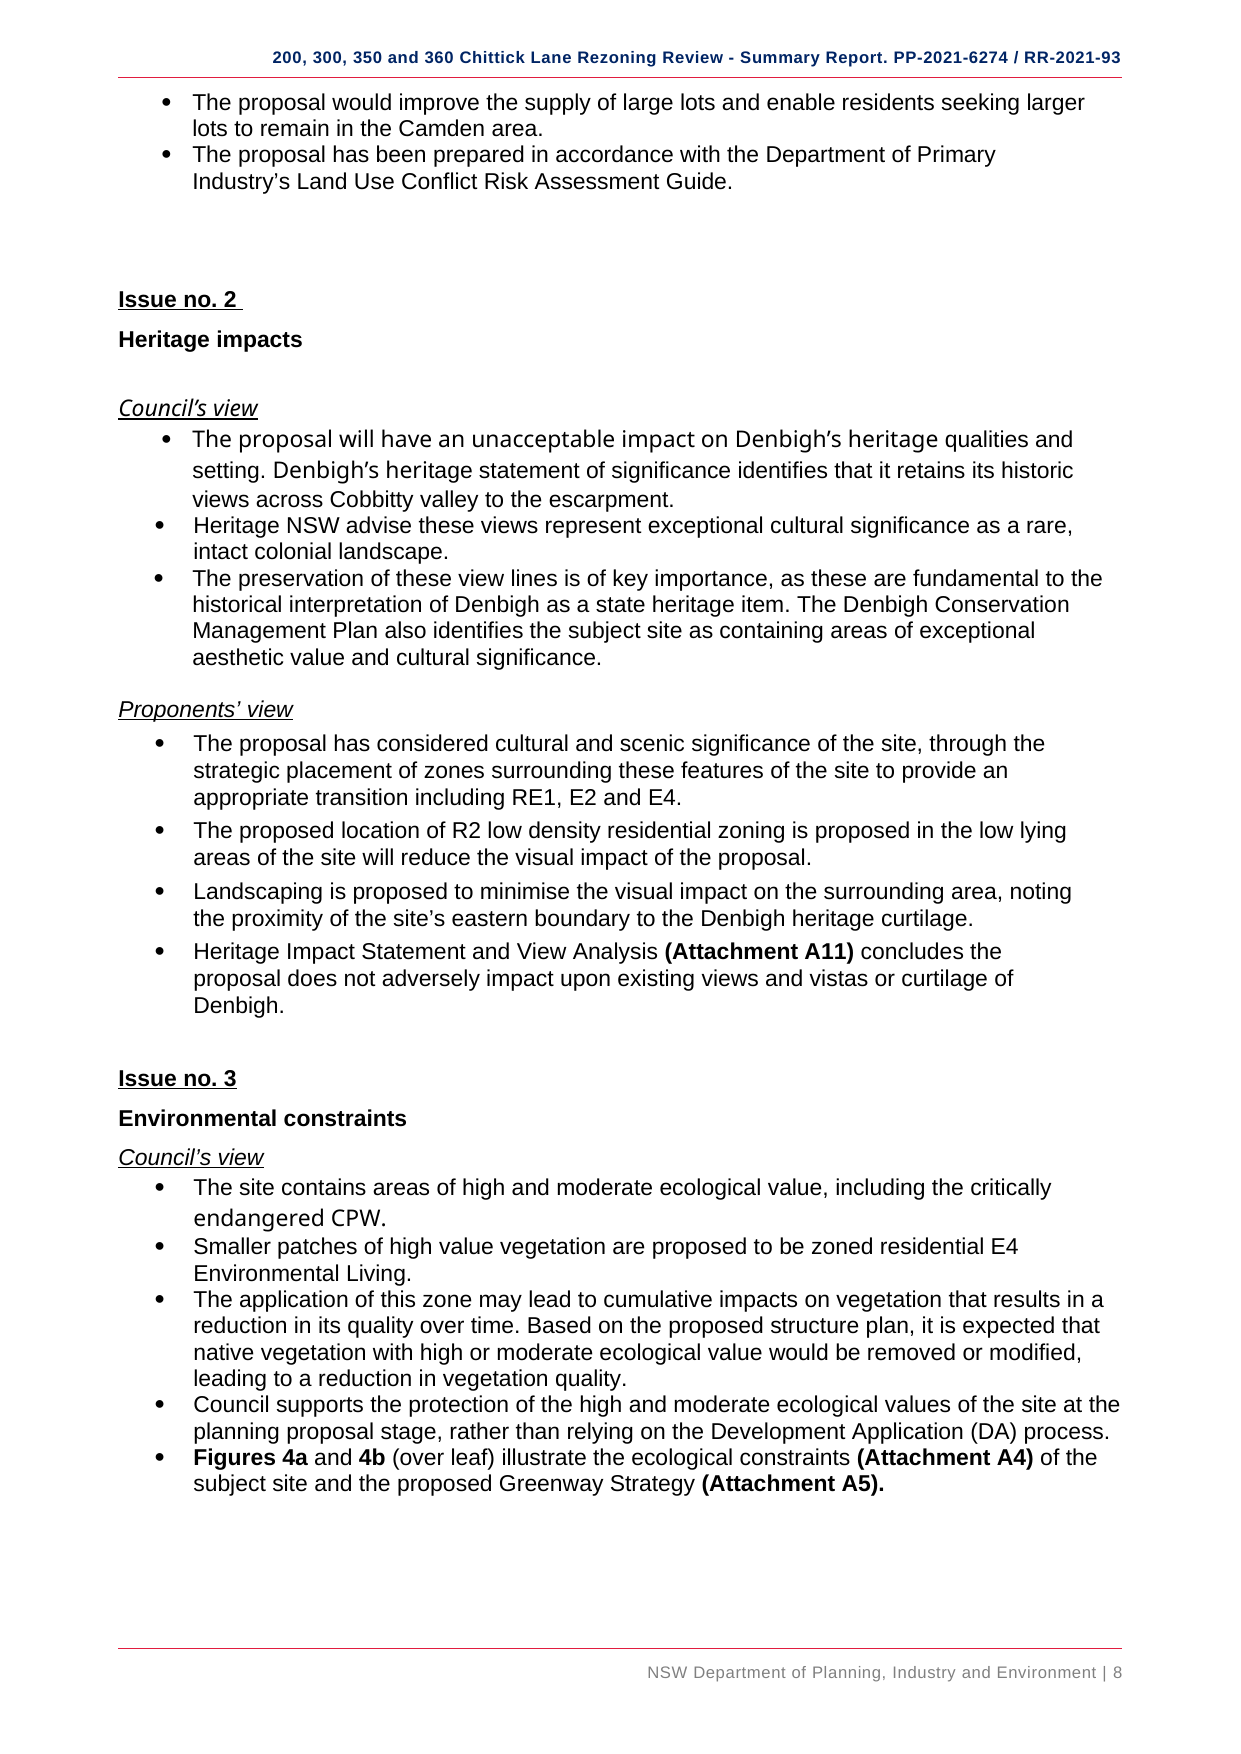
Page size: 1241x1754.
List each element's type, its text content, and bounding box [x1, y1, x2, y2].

list The proposal will have an unacceptable impact on Denbigh’s heritage qualities and setting. Denbigh’s heritage statement of significance identifies that it retains its historic views across Cobbitty valley to the escarpment. [162, 423, 1122, 512]
list The proposal has considered cultural and scenic significance of the site, through the strategic placement of zones surrounding these features of the site to provide an appropriate transition including RE1, E2 and E4. [156, 729, 1093, 810]
list Landscaping is proposed to minimise the visual impact on the surrounding area, noting the proximity of the site’s eastern boundary to the Denbigh heritage curtilage. [156, 877, 1093, 931]
list The proposal would improve the supply of large lots and enable residents seeking larger lots to remain in the Camden area. [162, 89, 1093, 141]
list Council supports the protection of the high and moderate ecological values of the site at the planning proposal stage, rather than relying on the Development Application (DA) process. [156, 1391, 1122, 1444]
list The preservation of these view lines is of key importance, as these are fundamental to the historical interpretation of Denbigh as a state heritage item. The Denbigh Conservation Management Plan also identifies the subject site as containing areas of exceptional aesthetic value and cultural significance. [154, 565, 1122, 670]
text Issue no. 2 [118, 286, 1093, 313]
text Heritage impacts [118, 325, 1093, 352]
list The site contains areas of high and moderate ecological value, including the critically endangered CPW. [156, 1171, 1122, 1233]
list The proposal has been prepared in accordance with the Department of Primary Industry’s Land Use Conflict Risk Assessment Guide. [162, 141, 1093, 194]
list The proposed location of R2 low density residential zoning is proposed in the low lying areas of the site will reduce the visual impact of the proposal. [156, 817, 1093, 871]
list Smaller patches of high value vegetation are proposed to be zoned residential E4 Environmental Living. [156, 1233, 1122, 1286]
list Heritage NSW advise these views represent exceptional cultural significance as a rare, intact colonial landscape. [156, 512, 1122, 565]
text Council’s view [118, 1144, 1093, 1171]
text Council’s view [118, 392, 1122, 423]
list Heritage Impact Statement and View Analysis (Attachment A11) concludes the proposal does not adversely impact upon existing views and vistas or curtilage of Denbigh. [156, 937, 1093, 1019]
list The application of this zone may lead to cumulative impacts on vegetation that results in a reduction in its quality over time. Based on the proposed structure plan, it is expected that native vegetation with high or moderate ecological value would be removed or modified, leading to a reduction in vegetation quality. [156, 1286, 1122, 1391]
text Proponents’ view [118, 696, 1122, 723]
text Issue no. 3 [118, 1064, 1093, 1092]
list Figures 4a and 4b (over leaf) illustrate the ecological constraints (Attachment A4) of the subject site and the proposed Greenway Strategy (Attachment A5). [156, 1444, 1122, 1497]
text Environmental constraints [118, 1104, 1093, 1131]
